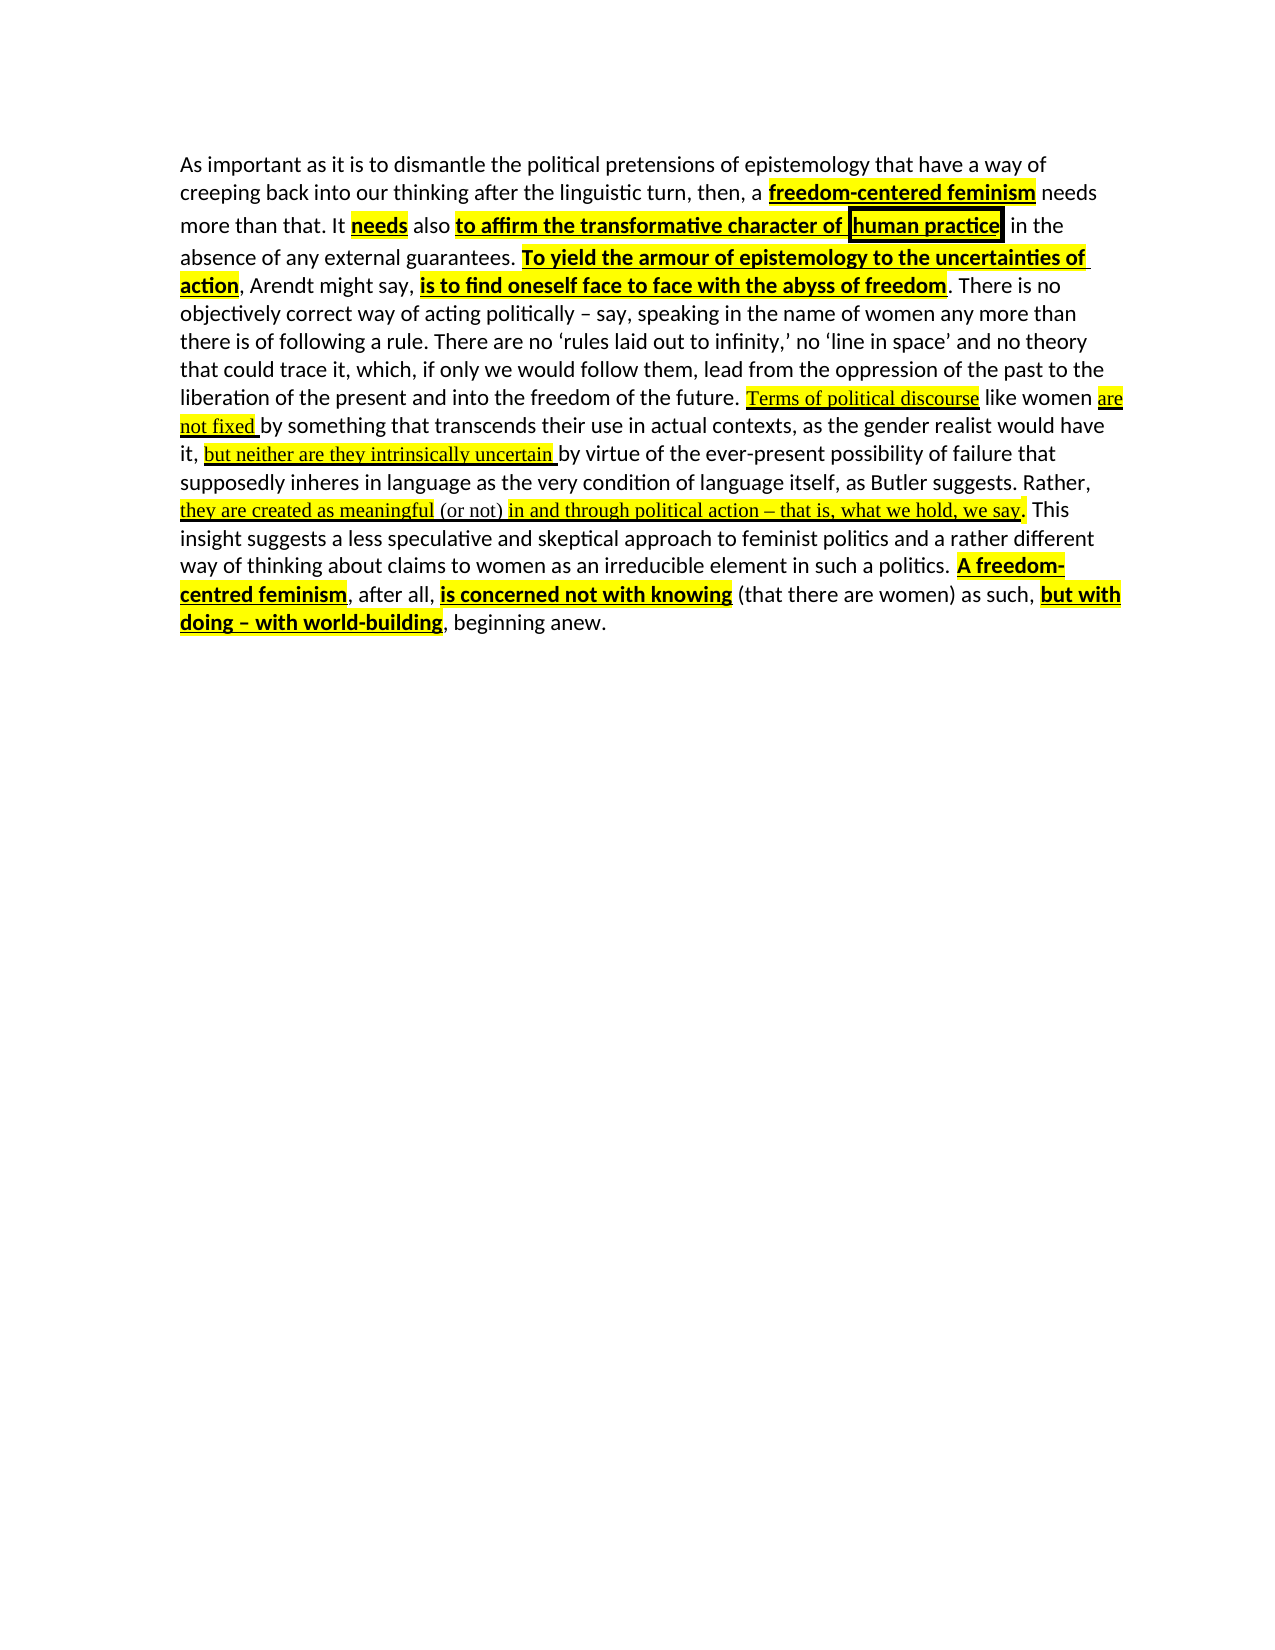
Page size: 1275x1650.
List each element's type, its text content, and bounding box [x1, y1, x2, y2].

text As important as it is to dismantle the political pretensions of epistemology that have a way of creeping back into our thinking after the linguistic turn, then, a freedom-centered feminism needs more than that. It needs also to affirm the transformative character of human practice in the absence of any external guarantees. To yield the armour of epistemology to the uncertainties of action, Arendt might say, is to find oneself face to face with the abyss of freedom. There is no objectively correct way of acting politically – say, speaking in the name of women any more than there is of following a rule. There are no ‘rules laid out to infinity,’ no ‘line in space’ and no theory that could trace it, which, if only we would follow them, lead from the oppression of the past to the liberation of the present and into the freedom of the future. Terms of political discourse like women are not fixed by something that transcends their use in actual contexts, as the gender realist would have it, but neither are they intrinsically uncertain by virtue of the ever-present possibility of failure that supposedly inheres in language as the very condition of language itself, as Butler suggests. Rather, they are created as meaningful (or not) in and through political action – that is, what we hold, we say. This insight suggests a less speculative and skeptical approach to feminist politics and a rather different way of thinking about claims to women as an irreducible element in such a politics. A freedom-centred feminism, after all, is concerned not with knowing (that there are women) as such, but with doing – with world-building, beginning anew. [180, 150, 1125, 636]
